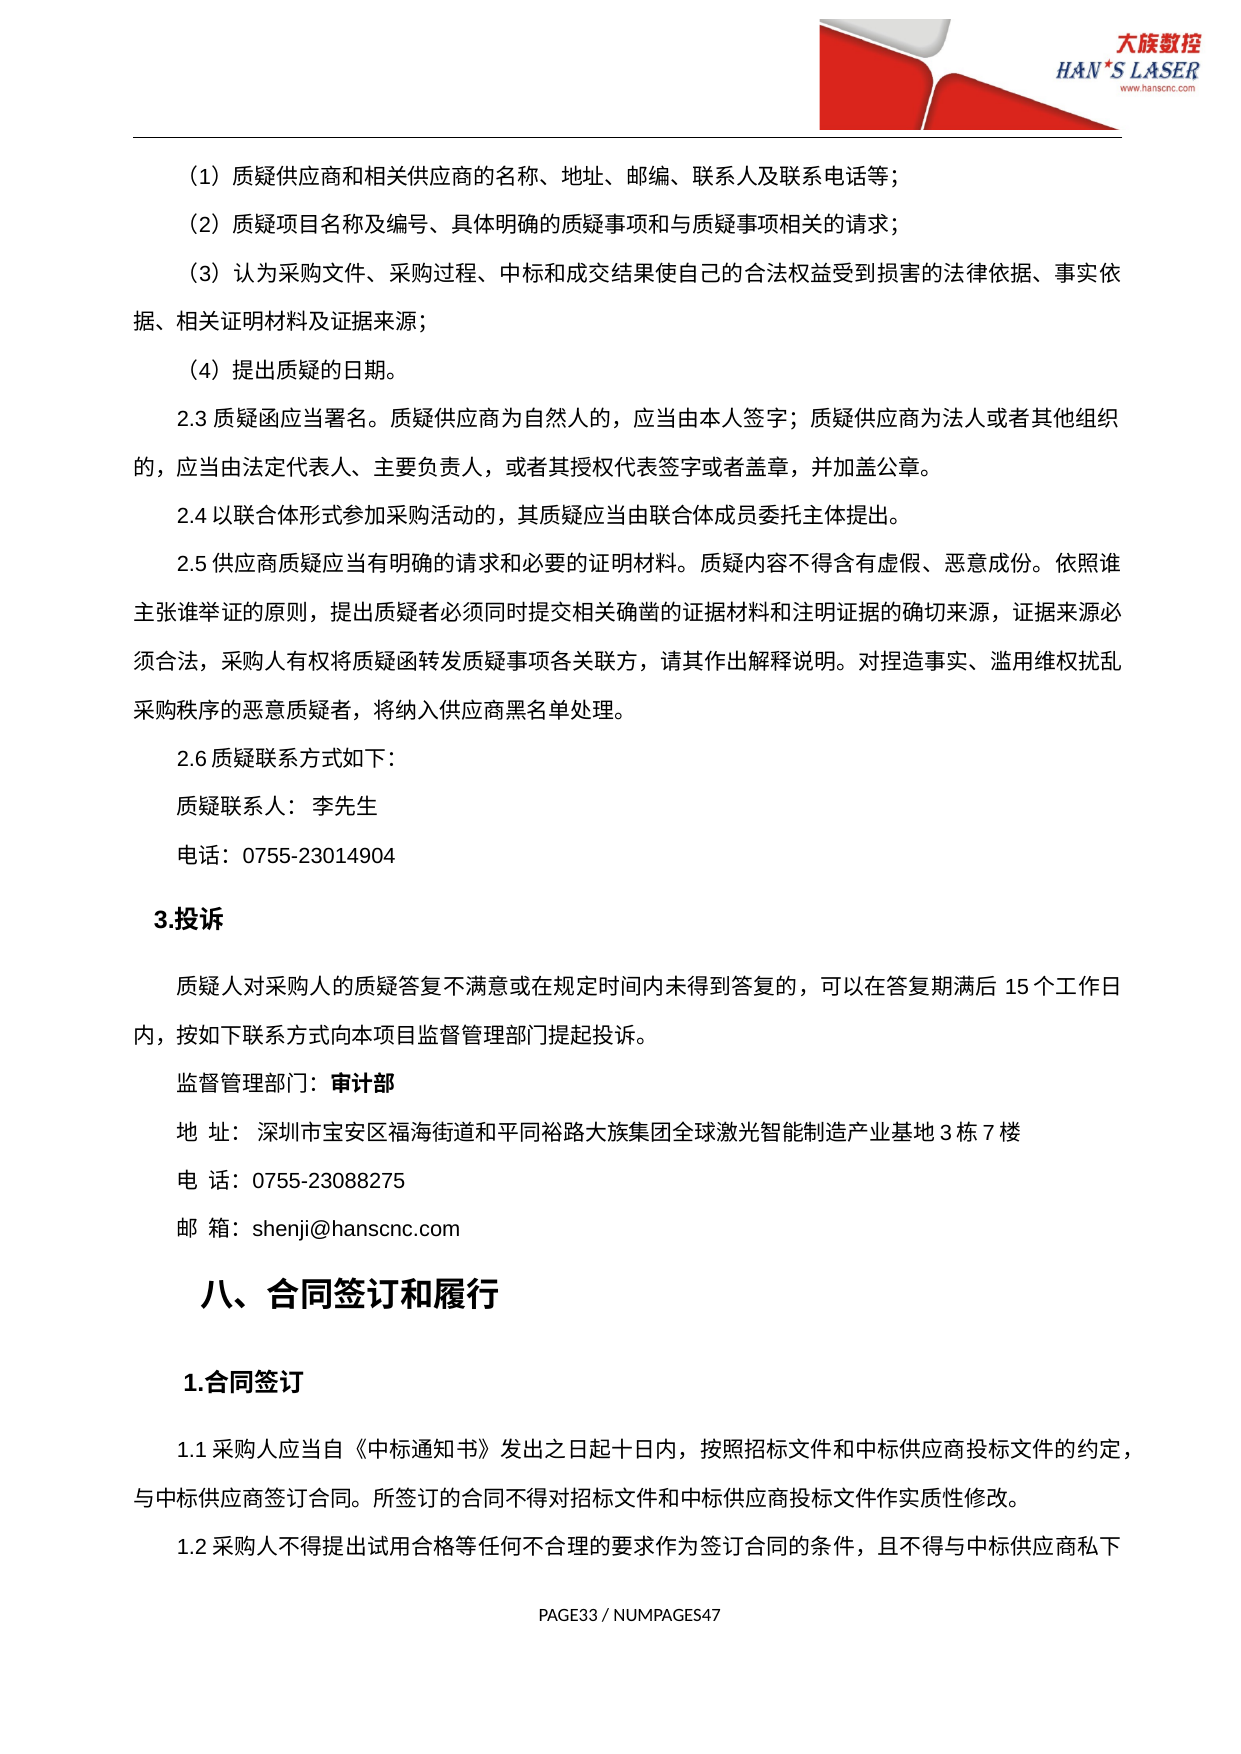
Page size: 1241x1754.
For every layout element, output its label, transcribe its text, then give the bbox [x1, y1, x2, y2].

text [133, 1528, 1122, 1561]
text （2）质疑项目名称及编号、具体明确的质疑事项和与质疑事项相关的请求； [133, 207, 1122, 239]
text 2.3 质疑函应当署名。质疑供应商为自然人的，应当由本人签字；质疑供应商为法人或者其他组织的，应当由法定代表人、主要负责人，或者其授权代表签字或者盖章，并加盖公章。 [133, 401, 1122, 482]
text 质疑人对采购人的质疑答复不满意或在规定时间内未得到答复的，可以在答复期满后15个工作日内，按如下联系方式向本项目监督管理部门提起投诉。 [133, 969, 1122, 1050]
text 邮 箱：shenji@hanscnc.com [133, 1211, 1122, 1243]
text 监督管理部门：审计部 [133, 1066, 1122, 1098]
text 地 址： 深圳市宝安区福海街道和平同裕路大族集团全球激光智能制造产业基地3栋7楼 [133, 1114, 1122, 1147]
subtitle 八、合同签订和履行 [133, 1259, 1122, 1324]
text 1.合同签订 [133, 1348, 1122, 1413]
text （4）提出质疑的日期。 [133, 352, 1122, 385]
text 2.4以联合体形式参加采购活动的，其质疑应当由联合体成员委托主体提出。 [133, 498, 1122, 530]
text 3.投诉 [133, 886, 1122, 951]
text 1.1采购人应当自《中标通知书》发出之日起十日内，按照招标文件和中标供应商投标文件的约定，与中标供应商签订合同。所签订的合同不得对招标文件和中标供应商投标文件作实质性修改。 [133, 1431, 1122, 1513]
text 质疑联系人： 李先生 [133, 789, 1122, 821]
text 2.6质疑联系方式如下： [133, 741, 1122, 773]
text （1）质疑供应商和相关供应商的名称、地址、邮编、联系人及联系电话等； [133, 158, 1122, 191]
text 电 话：0755-23088275 [133, 1162, 1122, 1195]
text 2.5供应商质疑应当有明确的请求和必要的证明材料。质疑内容不得含有虚假、恶意成份。依照谁主张谁举证的原则，提出质疑者必须同时提交相关确凿的证据材料和注明证据的确切来源，证据来源必须合法，采购人有权将质疑函转发质疑事项各关联方，请其作出解释说明。对捏造事实、滥用维权扰乱采购秩序的恶意质疑者，将纳入供应商黑名单处理。 [133, 546, 1122, 725]
text 电话：0755-23014904 [133, 837, 1122, 870]
text （3）认为采购文件、采购过程、中标和成交结果使自己的合法权益受到损害的法律依据、事实依据、相关证明材料及证据来源； [133, 255, 1122, 336]
picture [819, 19, 1222, 130]
